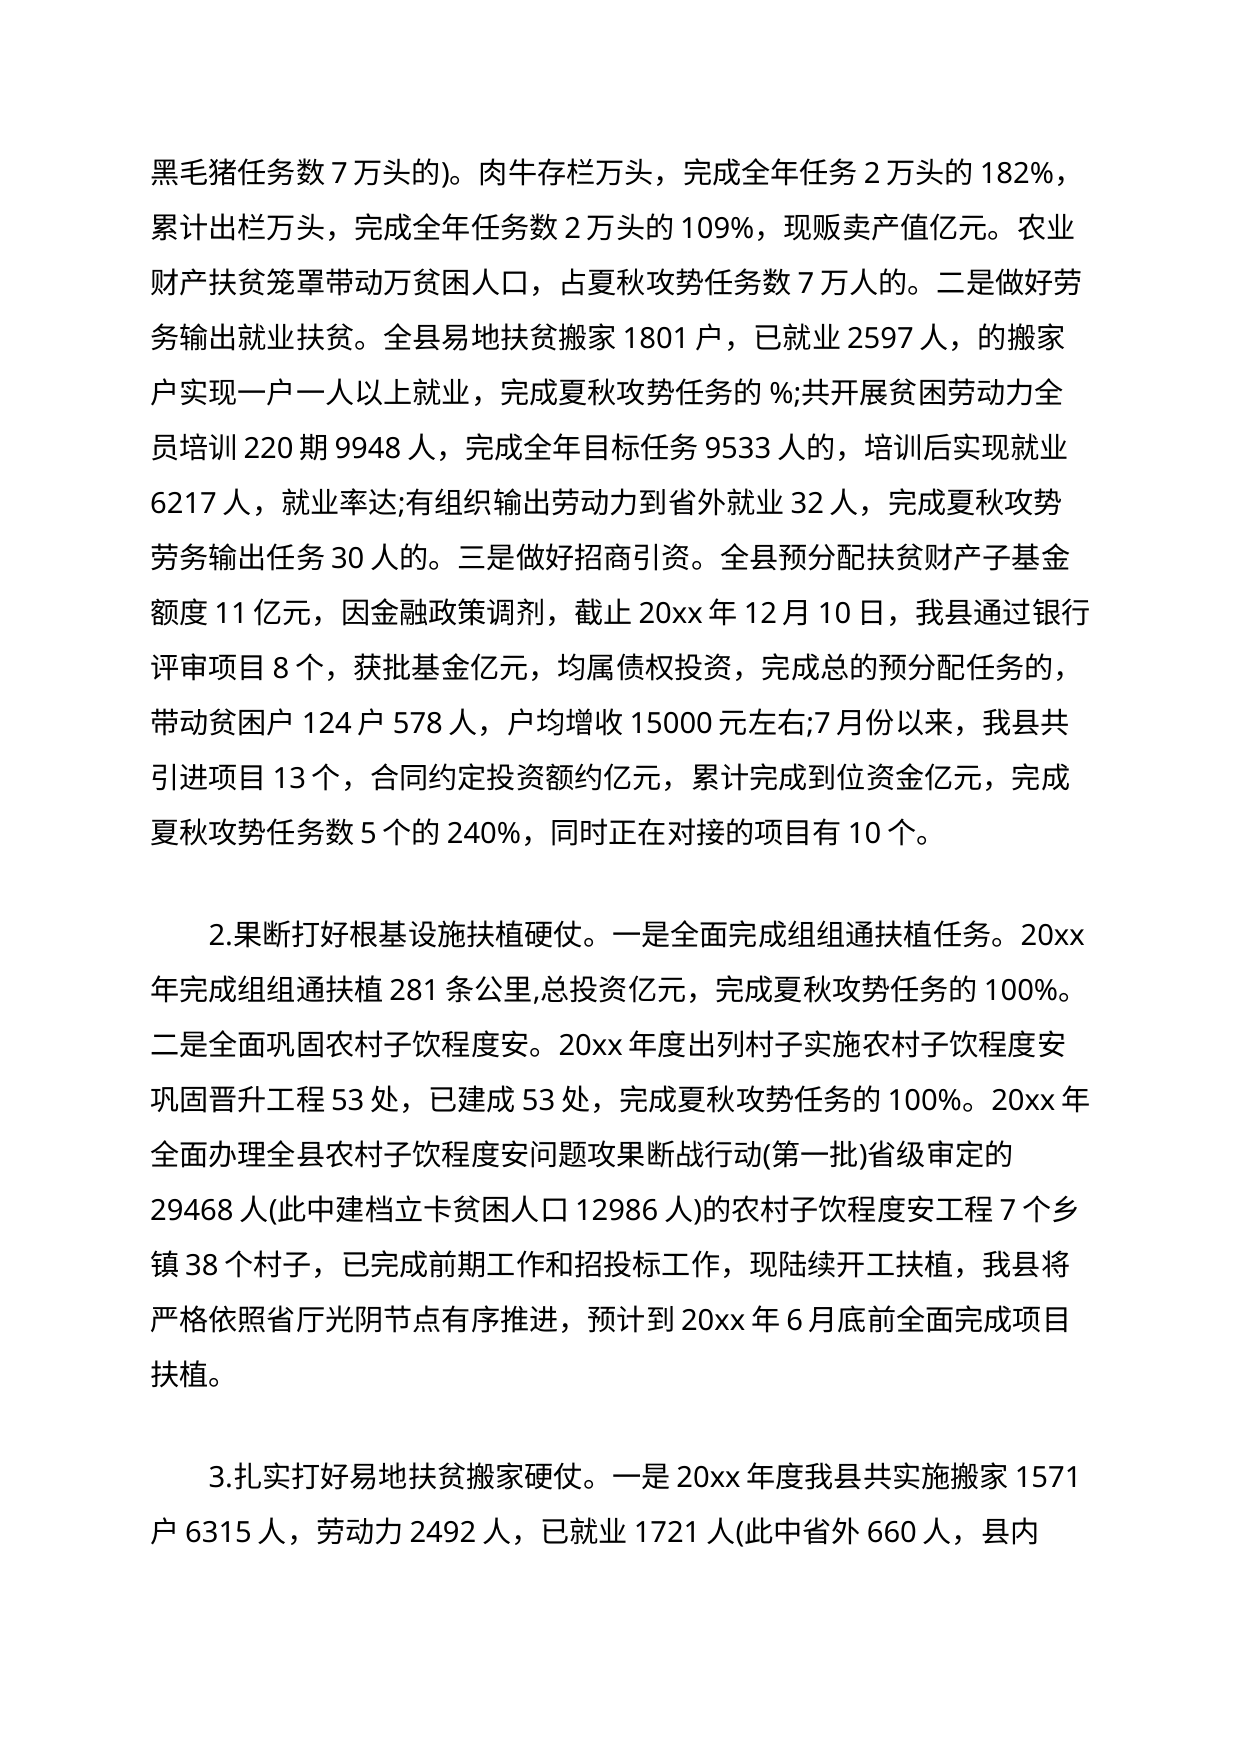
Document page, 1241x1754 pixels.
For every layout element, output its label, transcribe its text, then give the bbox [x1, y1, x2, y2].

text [150, 150, 1090, 852]
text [150, 1454, 1090, 1551]
text 2.果断打好根基设施扶植硬仗。一是全面完成组组通扶植任务。20xx年完成组组通扶植281条公里,总投资亿元，完成夏秋攻势任务的100%。二是全面巩固农村子饮程度安。20xx年度出列村子实施农村子饮程度安巩固晋升工程53处，已建成53处，完成夏秋攻势任务的100%。20xx年全面办理全县农村子饮程度安问题攻果断战行动(第一批)省级审定的29468人(此中建档立卡贫困人口12986人)的农村子饮程度安工程7个乡镇38个村子，已完成前期工作和招投标工作，现陆续开工扶植，我县将严格依照省厅光阴节点有序推进，预计到20xx年6月底前全面完成项目扶植。 [150, 912, 1090, 1394]
